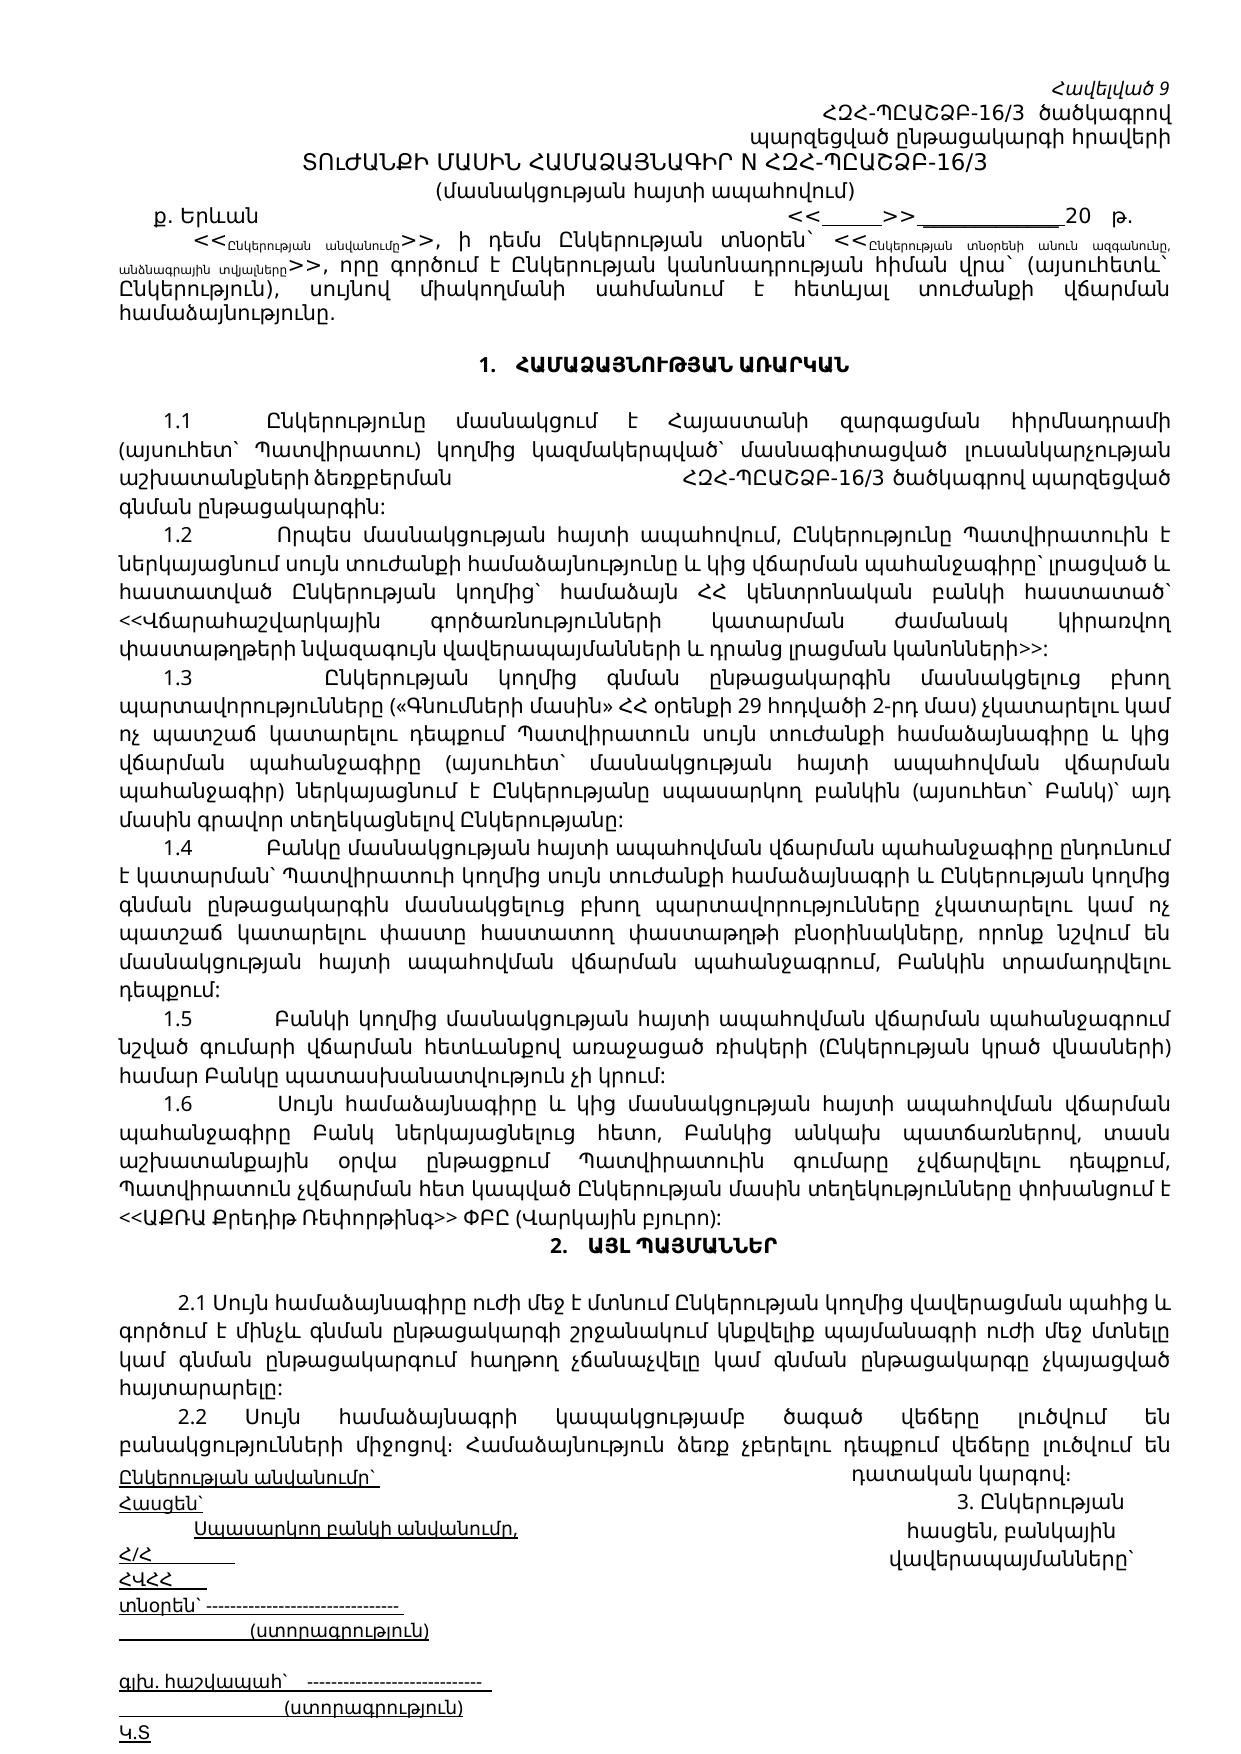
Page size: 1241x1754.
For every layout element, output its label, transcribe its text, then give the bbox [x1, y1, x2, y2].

table_header Ընկերության անվանումը` Հասցեն` Սպասարկող բանկի անվանումը, Հ/Հ ՀՎՀՀ տնօրեն` -------------------------------- (ստորագրություն) գլխ. հաշվապահ` ----------------------------- (ստորագրություն) Կ.Տ [107, 1465, 832, 1754]
text ք. Երևան << >> _____________ 20 թ. [118, 204, 1171, 228]
list Բանկի կողմից մասնակցության հայտի ապահովման վճարման պահանջագրում նշված գումարի վճարման հետևանքով առաջացած ռիսկերի (Ընկերության կրած վնասների) համար Բանկը պատասխանատվություն չի կրում: [118, 1004, 1171, 1089]
text 2.2 Սույն համաձայնագրի կապակցությամբ ծագած վեճերը լուծվում են բանակցությունների միջոցով։ Համաձայնություն ձեռք չբերելու դեպքում վեճերը լուծվում են դատական կարգով։ [118, 1402, 1171, 1487]
list Ընկերության կողմից գնման ընթացակարգին մասնակցելուց բխող պարտավորությունները («Գնումների մասին» ՀՀ օրենքի 29 հոդվածի 2-րդ մաս) չկատարելու կամ ոչ պատշաճ կատարելու դեպքում Պատվիրատուն սույն տուժանքի համաձայնագիրը և կից վճարման պահանջագիրը (այսուհետ` մասնակցության հայտի ապահովման վճարման պահանջագիր) ներկայացնում է Ընկերությանը սպասարկող բանկին (այսուհետ` Բանկ)` այդ մասին գրավոր տեղեկացնելով Ընկերությանը: [118, 663, 1171, 833]
text (մասնակցության հայտի ապահովում) [118, 176, 1171, 204]
text պարզեցված ընթացակարգի հրավերի [118, 125, 1171, 149]
list ՀԱՄԱՁԱՅՆՈՒԹՅԱՆ ԱՌԱՐԿԱՆ [156, 350, 1171, 378]
text ՏՈւԺԱՆՔԻ ՄԱՍԻՆ ՀԱՄԱՁԱՅՆԱԳԻՐ N ՀԶՀ-ՊԸԱՇՁԲ-16/3 [118, 149, 1171, 176]
text 2.1 Սույն համաձայնագիրը ուժի մեջ է մտնում Ընկերության կողմից վավերացման պահից և գործում է մինչև գնման ընթացակարգի շրջանակում կնքվելիք պայմանագրի ուժի մեջ մտնելը կամ գնման ընթացակարգում հաղթող չճանաչվելը կամ գնման ընթացակարգը չկայացված հայտարարելը: [118, 1288, 1171, 1402]
list Ընկերությունը մասնակցում է Հայաստանի զարգացման հիրմնադրամի (այսուհետ` Պատվիրատու) կողմից կազմակերպված` մասնագիտացված լուսանկարչության աշխատանքների ձեռքբերման ՀԶՀ-ՊԸԱՇՁԲ-16/3 ծածկագրով պարզեցված գնման ընթացակարգին: [118, 407, 1171, 520]
list Սույն համաձայնագիրը և կից մասնակցության հայտի ապահովման վճարման պահանջագիրը Բանկ ներկայացնելուց հետո, Բանկից անկախ պատճառներով, տասն աշխատանքային օրվա ընթացքում Պատվիրատուին գումարը չվճարվելու դեպքում, Պատվիրատուն չվճարման հետ կապված Ընկերության մասին տեղեկությունները փոխանցում է <<ԱՔՌԱ Քրեդիթ Ռեփորթինգ>> ՓԲԸ (Վարկային բյուրո): [118, 1089, 1171, 1231]
text <<Ընկերության անվանումը>>, ի դեմս Ընկերության տնօրեն` <<Ընկերության տնօրենի անուն ազգանունը, անձնագրային տվյալները>>, որը գործում է Ընկերության կանոնադրության հիման վրա` (այսուհետև` Ընկերություն), սույնով միակողմանի սահմանում է հետևյալ տուժանքի վճարման համաձայնությունը. [118, 228, 1171, 326]
text 3. Ընկերության հասցեն, բանկային վավերապայմանները` [832, 1487, 1171, 1573]
list Բանկը մասնակցության հայտի ապահովման վճարման պահանջագիրը ընդունում է կատարման` Պատվիրատուի կողմից սույն տուժանքի համաձայնագրի և Ընկերության կողմից գնման ընթացակարգին մասնակցելուց բխող պարտավորությունները չկատարելու կամ ոչ պատշաճ կատարելու փաստը հաստատող փաստաթղթի բնօրինակները, որոնք նշվում են մասնակցության հայտի ապահովման վճարման պահանջագրում, Բանկին տրամադրվելու դեպքում: [118, 833, 1171, 1004]
list ԱՅԼ ՊԱՅՄԱՆՆԵՐ [156, 1231, 1171, 1260]
text ՀԶՀ-ՊԸԱՇՁԲ-16/3 ծածկագրով [118, 101, 1171, 125]
list Որպես մասնակցության հայտի ապահովում, Ընկերությունը Պատվիրատուին է ներկայացնում սույն տուժանքի համաձայնությունը և կից վճարման պահանջագիրը` լրացված և հաստատված Ընկերության կողմից` համաձայն ՀՀ կենտրոնական բանկի հաստատած` <<Վճարահաշվարկային գործառնությունների կատարման ժամանակ կիրառվող փաստաթղթերի նվազագույն վավերապայմանների և դրանց լրացման կանոնների>>: [118, 520, 1171, 663]
text Հավելված 9 [118, 75, 1171, 101]
